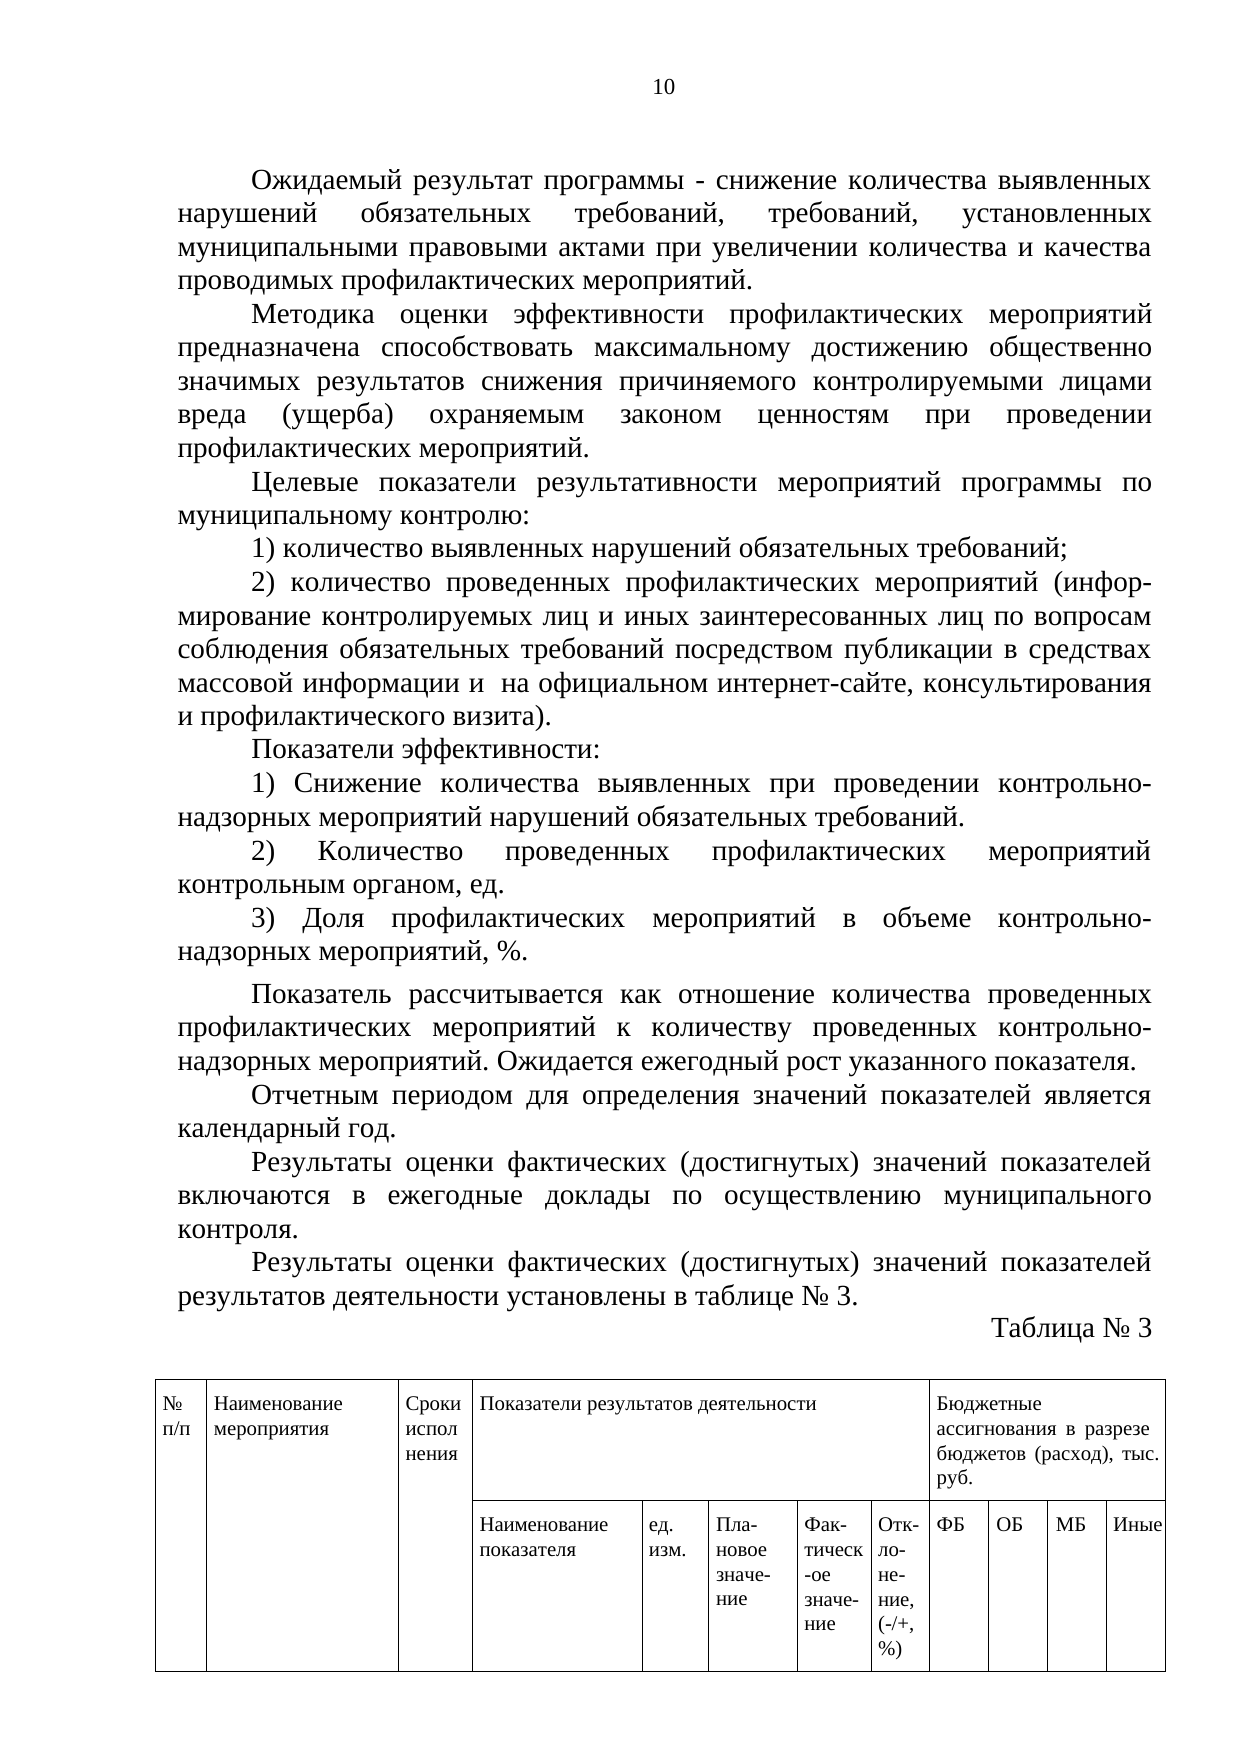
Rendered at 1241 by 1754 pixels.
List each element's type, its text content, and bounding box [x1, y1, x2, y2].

text Результаты оценки фактических (достигнутых) значений показателей результатов деятельности установлены в таблице № 3. [177, 1244, 1152, 1312]
text Отчетным периодом для определения значений показателей является календарный год. [177, 1077, 1152, 1144]
table_cell ФБ [930, 1501, 988, 1671]
table_cell Отк- ло- не- ние, (-/+, %) [872, 1501, 929, 1671]
list Доля профилактических мероприятий в объеме контрольно- надзорных мероприятий, %. [177, 900, 1152, 967]
text Результаты оценки фактических (достигнутых) значений показателей включаются в ежегодные доклады по осуществлению муниципального контроля. [177, 1144, 1152, 1244]
table_cell Фак- тическ -ое значе- ние [798, 1501, 871, 1671]
table_cell Иные [1107, 1501, 1165, 1671]
text Ожидаемый результат программы - снижение количества выявленных нарушений обязательных требований, требований, установленных муниципальными правовыми актами при увеличении количества и качества проводимых профилактических мероприятий. [177, 162, 1152, 296]
table_header Показатели результатов деятельности [473, 1380, 929, 1500]
list количество проведенных профилактических мероприятий (инфор- мирование контролируемых лиц и иных заинтересованных лиц по вопросам соблюдения обязательных требований посредством публикации в средствах массовой информации и на официальном интернет-сайте, консультирования и профилактического визита). [177, 564, 1152, 732]
table_cell МБ [1048, 1501, 1106, 1671]
table_cell Пла- новое значе- ние [709, 1501, 797, 1671]
text Методика оценки эффективности профилактических мероприятий предназначена способствовать максимальному достижению общественно значимых результатов снижения причиняемого контролируемыми лицами вреда (ущерба) охраняемым законом ценностям при проведении профилактических мероприятий. [177, 296, 1152, 464]
list Количество проведенных профилактических мероприятий контрольным органом, ед. [177, 833, 1152, 900]
table_cell ед. изм. [643, 1501, 708, 1671]
list количество выявленных нарушений обязательных требований; [251, 531, 1180, 564]
list Снижение количества выявленных при проведении контрольно- надзорных мероприятий нарушений обязательных требований. [177, 766, 1152, 833]
table_header № п/п [156, 1380, 206, 1671]
text Показатель рассчитывается как отношение количества проведенных профилактических мероприятий к количеству проведенных контрольно- надзорных мероприятий. Ожидается ежегодный рост указанного показателя. [177, 976, 1152, 1077]
table_cell ОБ [989, 1501, 1047, 1671]
table_header Сроки испол нения [399, 1380, 472, 1671]
table_cell Наименование показателя [473, 1501, 642, 1671]
table_header Наименование мероприятия [207, 1380, 398, 1671]
text Показатели эффективности: [251, 732, 1180, 765]
text Таблица № 3 [144, 1312, 1152, 1344]
text Целевые показатели результативности мероприятий программы по муниципальному контролю: [177, 464, 1152, 531]
table_header Бюджетные ассигнования в разрезе бюджетов (расход), тыс. руб. [930, 1380, 1165, 1500]
